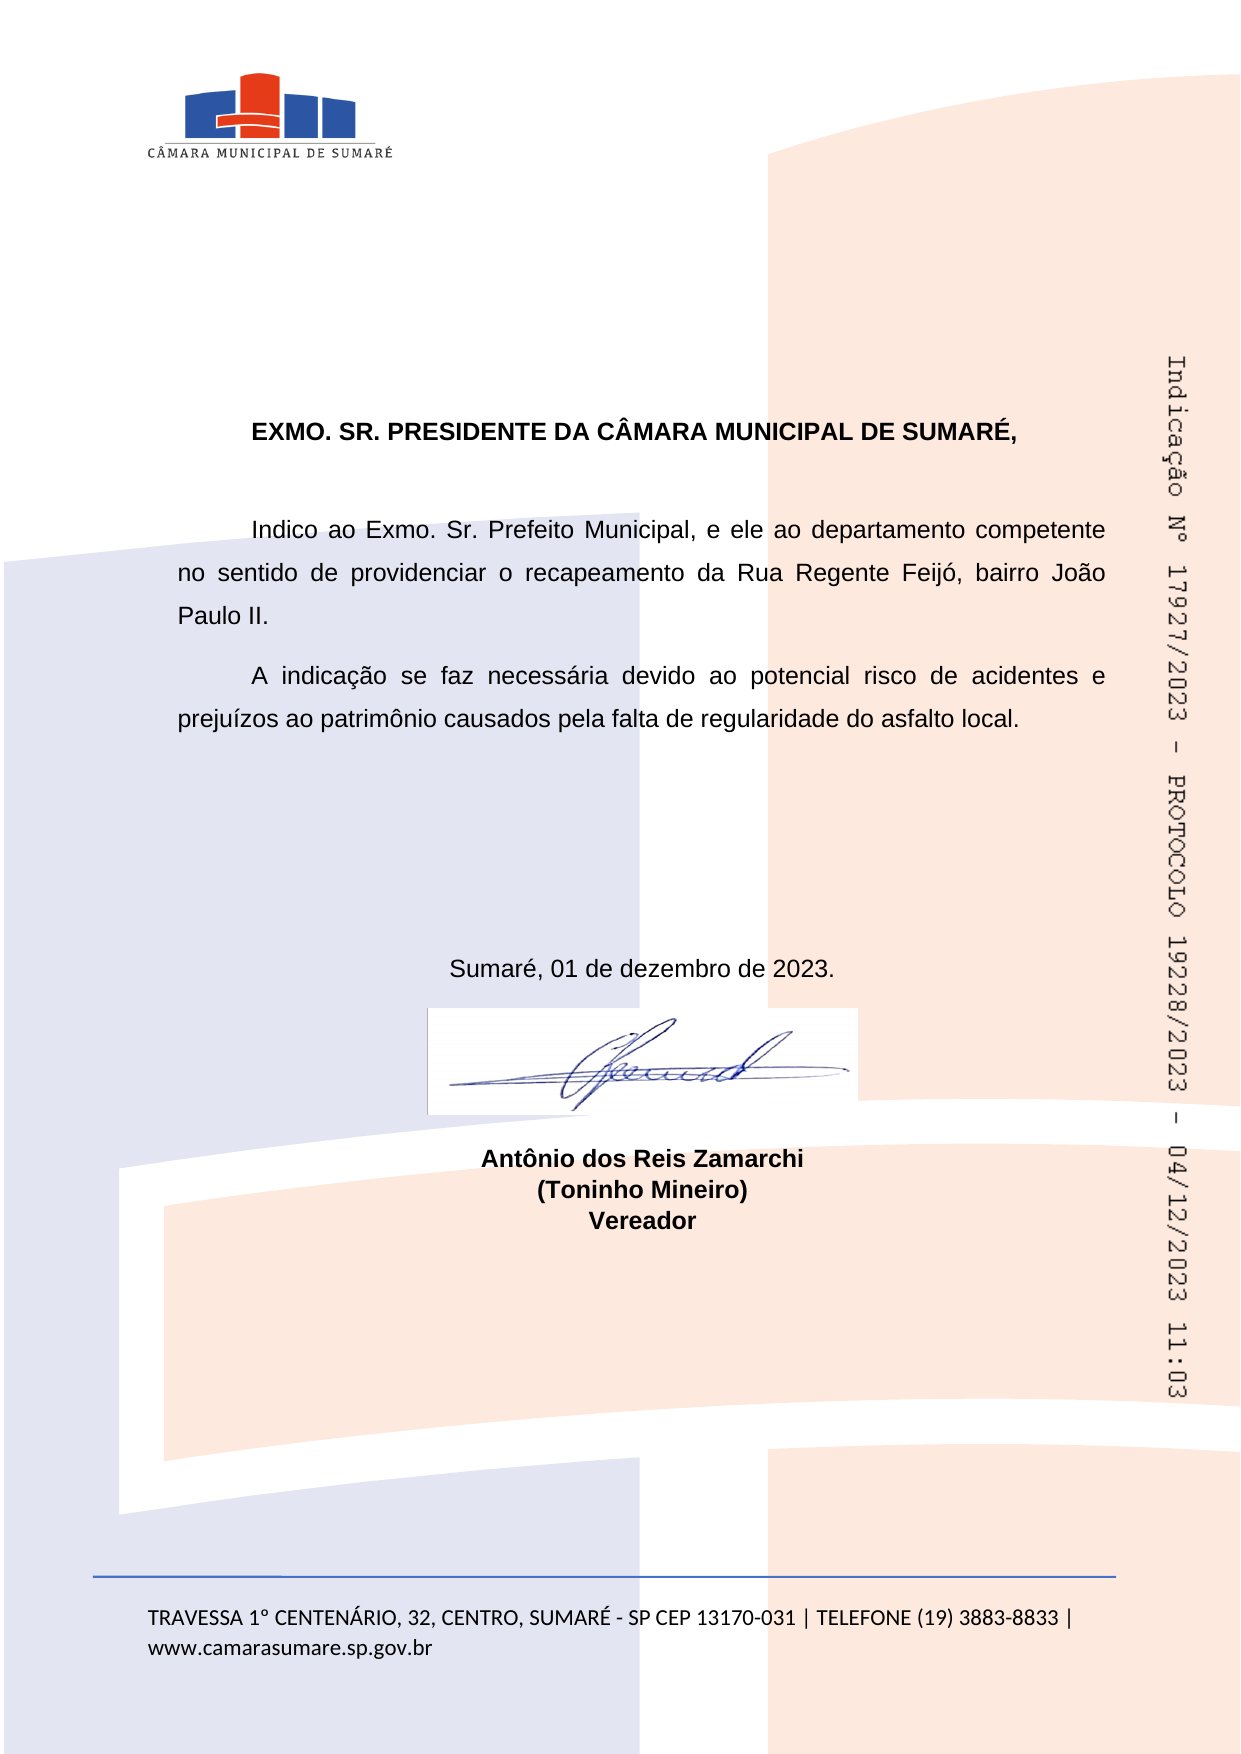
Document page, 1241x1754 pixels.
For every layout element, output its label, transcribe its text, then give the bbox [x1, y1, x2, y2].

text A indicação se faz necessária devido ao potencial risco de acidentes e prejuízos ao patrimônio causados pela falta de regularidade do asfalto local. [177, 661, 1107, 732]
picture [413, 1002, 872, 1126]
picture [147, 73, 394, 160]
text Antônio dos Reis Zamarchi [177, 1144, 1107, 1173]
picture [1142, 349, 1205, 1405]
text EXMO. SR. PRESIDENTE DA CÂMARA MUNICIPAL DE SUMARÉ, [177, 417, 1107, 446]
text (Toninho Mineiro) [177, 1175, 1107, 1204]
text Indico ao Exmo. Sr. Prefeito Municipal, e ele ao departamento competente no sentido de providenciar o recapeamento da Rua Regente Feijó, bairro João Paulo II. [177, 514, 1107, 629]
text Sumaré, 01 de dezembro de 2023. [177, 954, 1107, 983]
text Vereador [177, 1206, 1107, 1235]
